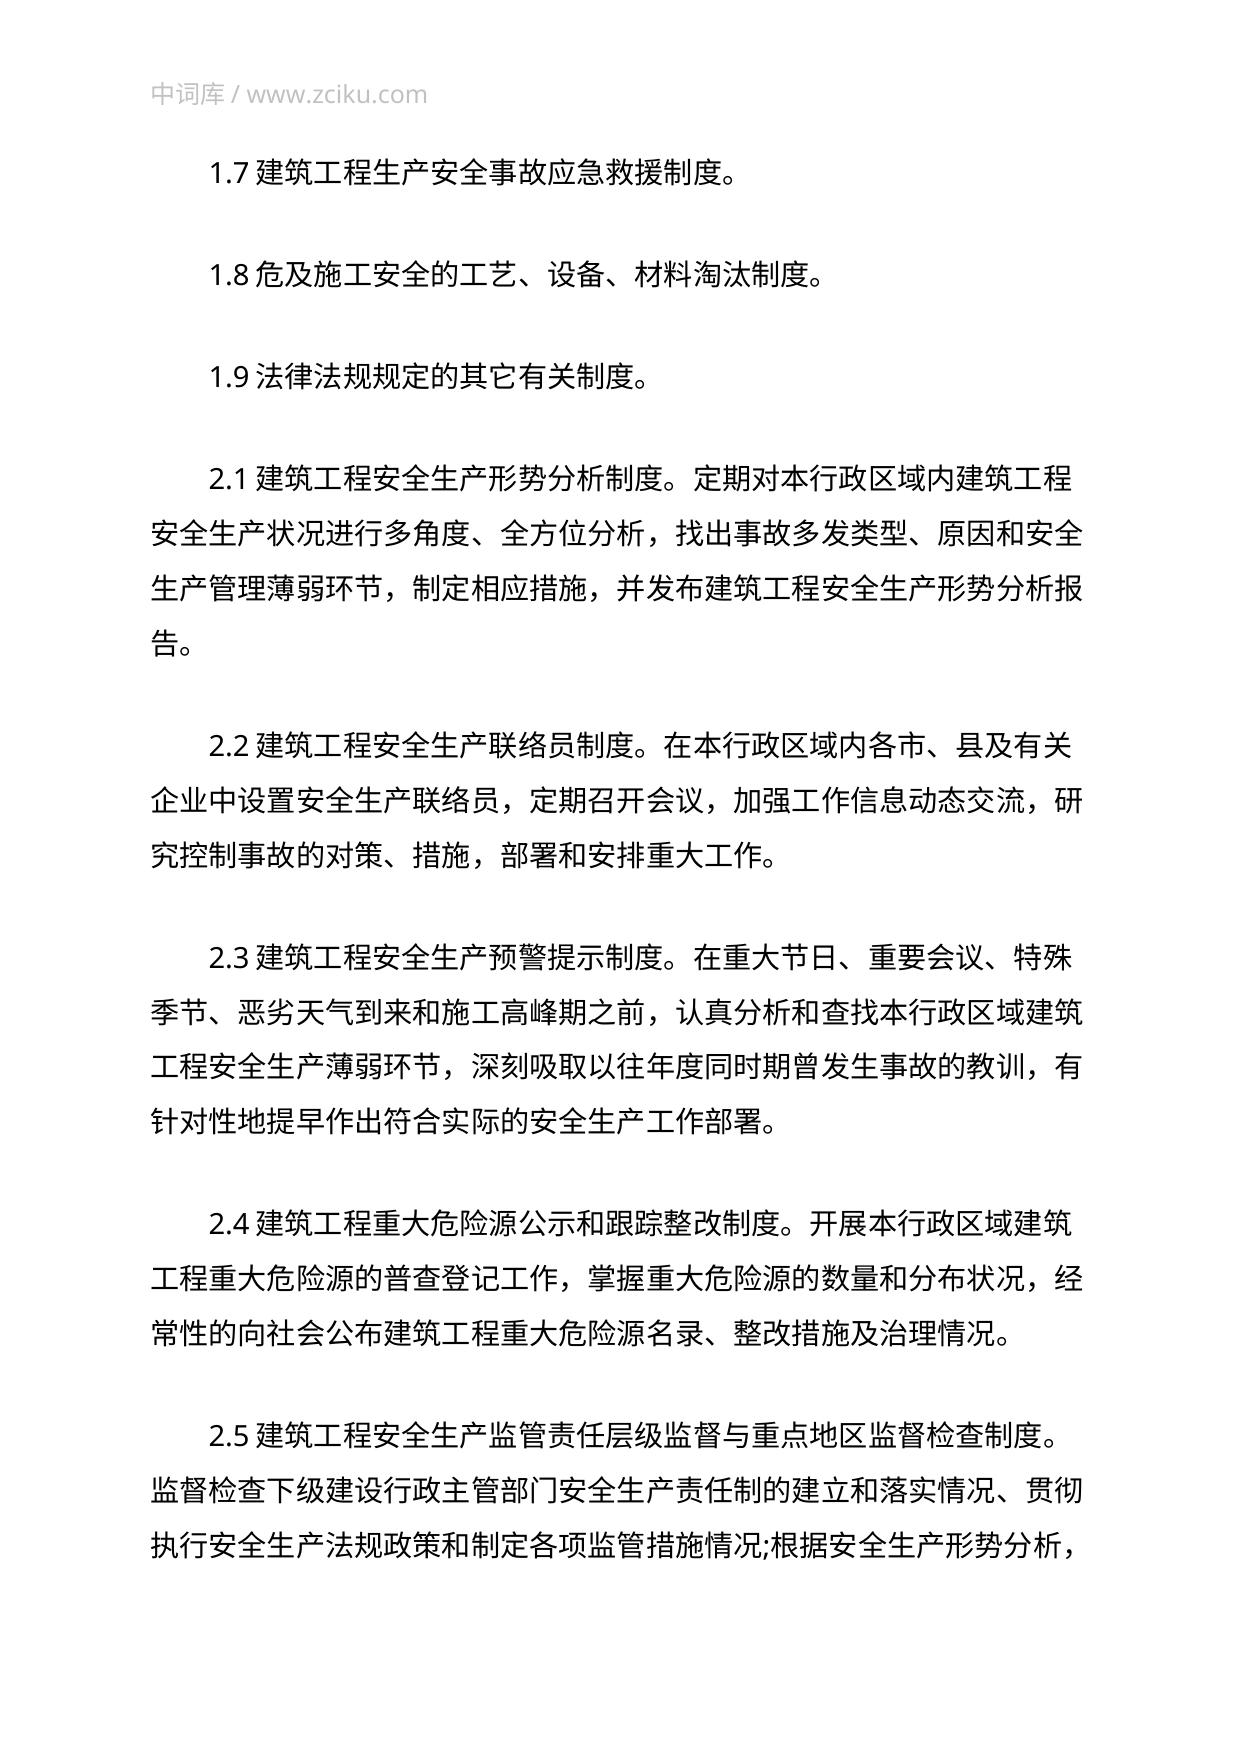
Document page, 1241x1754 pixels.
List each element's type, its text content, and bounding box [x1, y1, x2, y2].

text 1.7建筑工程生产安全事故应急救援制度。 [150, 150, 1090, 192]
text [150, 1412, 1090, 1565]
text 2.1建筑工程安全生产形势分析制度。定期对本行政区域内建筑工程安全生产状况进行多角度、全方位分析，找出事故多发类型、原因和安全生产管理薄弱环节，制定相应措施，并发布建筑工程安全生产形势分析报告。 [150, 456, 1090, 663]
text 1.8危及施工安全的工艺、设备、材料淘汰制度。 [150, 252, 1090, 294]
text 1.9法律法规规定的其它有关制度。 [150, 354, 1090, 396]
text 2.3建筑工程安全生产预警提示制度。在重大节日、重要会议、特殊季节、恶劣天气到来和施工高峰期之前，认真分析和查找本行政区域建筑工程安全生产薄弱环节，深刻吸取以往年度同时期曾发生事故的教训，有针对性地提早作出符合实际的安全生产工作部署。 [150, 934, 1090, 1141]
text 2.4建筑工程重大危险源公示和跟踪整改制度。开展本行政区域建筑工程重大危险源的普查登记工作，掌握重大危险源的数量和分布状况，经常性的向社会公布建筑工程重大危险源名录、整改措施及治理情况。 [150, 1201, 1090, 1353]
text 2.2建筑工程安全生产联络员制度。在本行政区域内各市、县及有关企业中设置安全生产联络员，定期召开会议，加强工作信息动态交流，研究控制事故的对策、措施，部署和安排重大工作。 [150, 722, 1090, 875]
